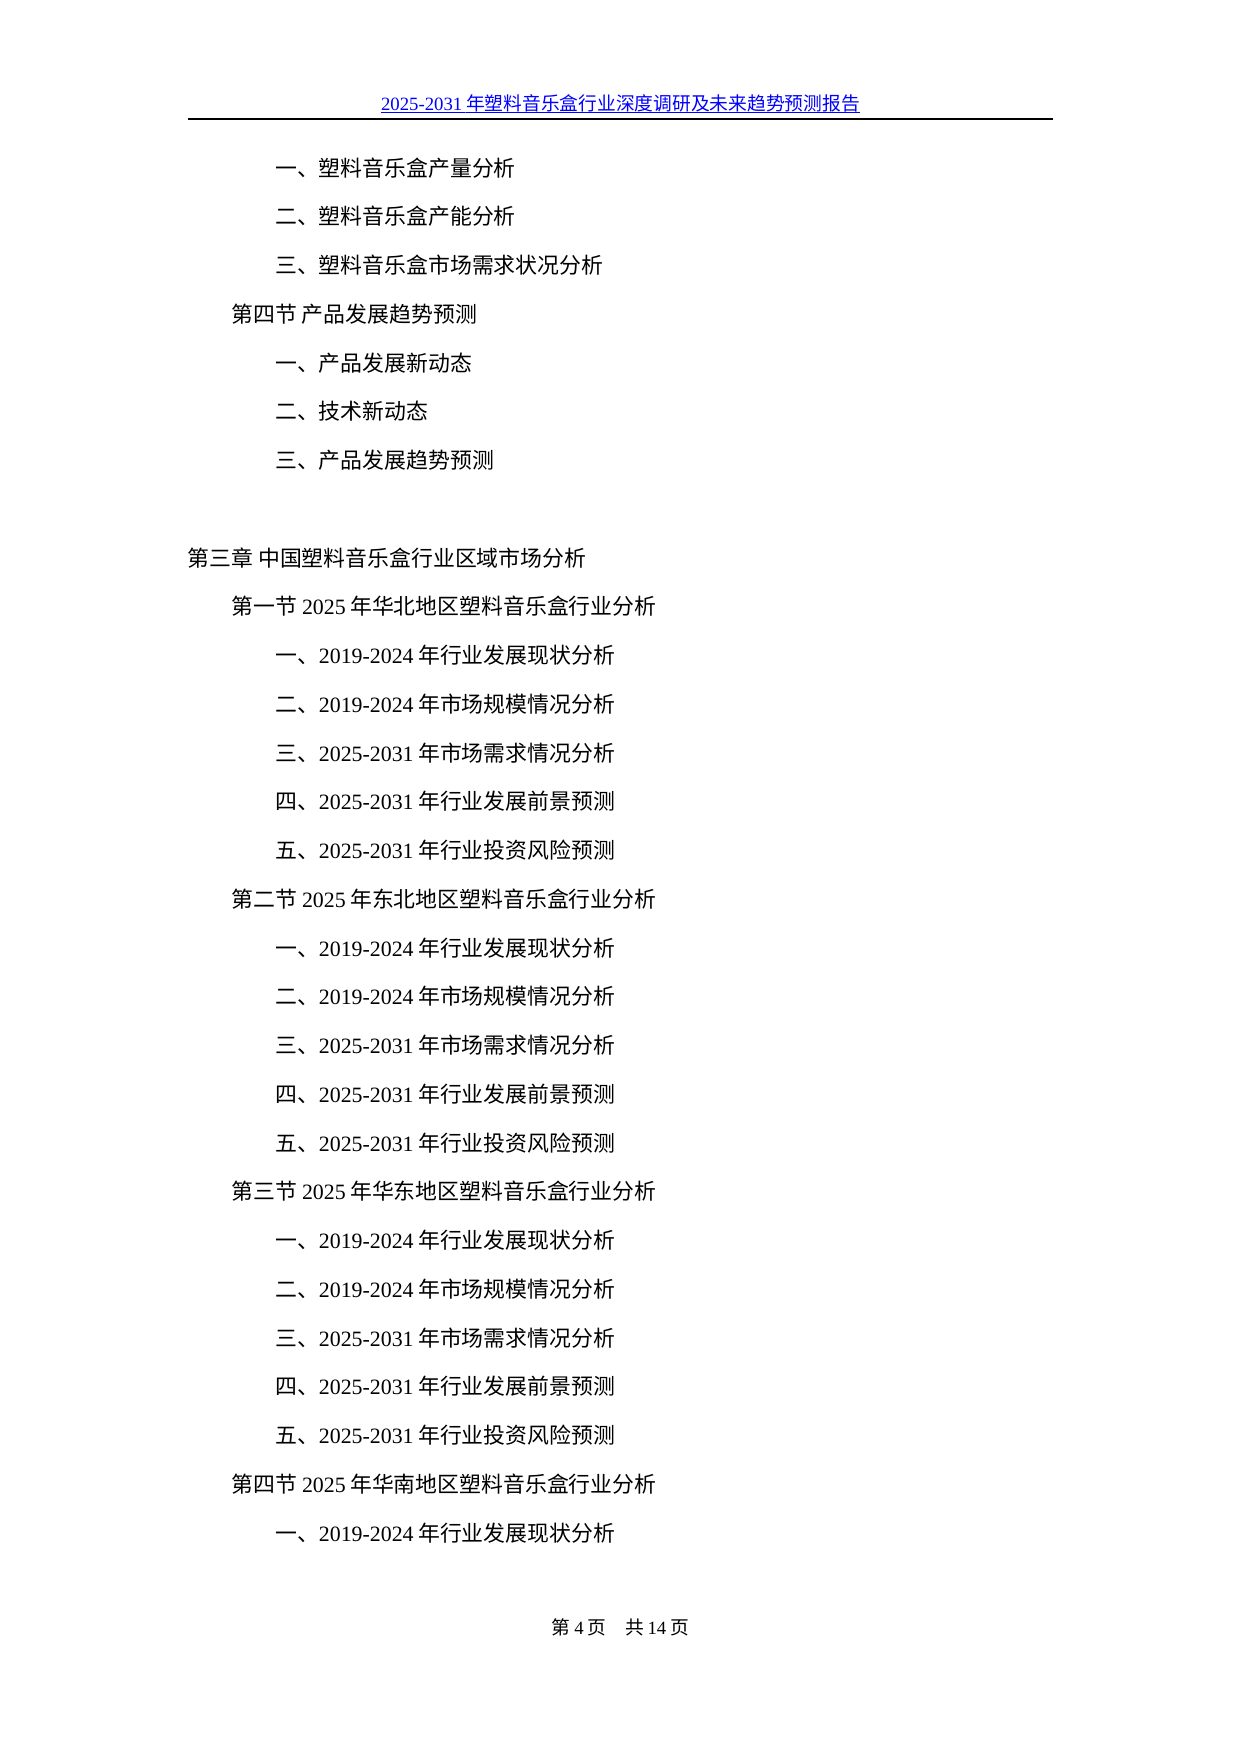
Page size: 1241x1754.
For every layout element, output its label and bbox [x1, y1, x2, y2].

text [187, 150, 1053, 1548]
